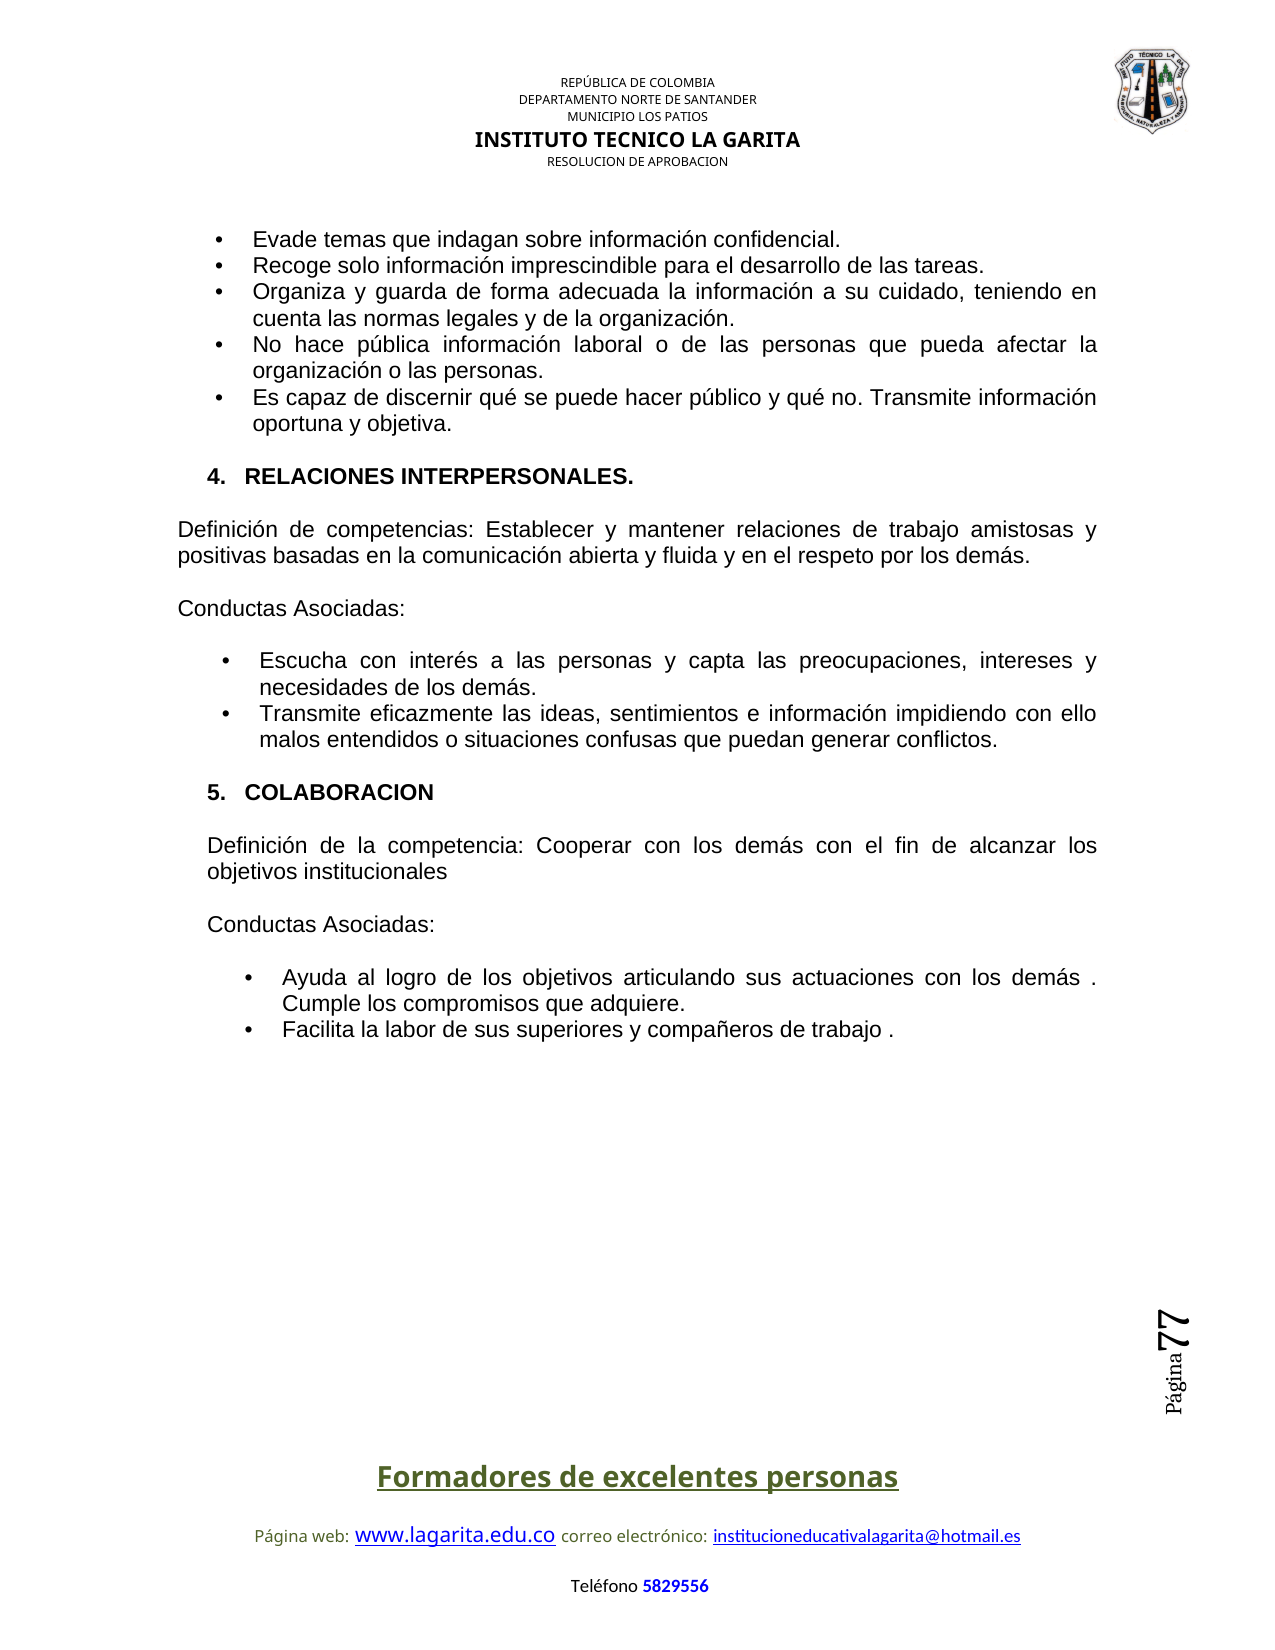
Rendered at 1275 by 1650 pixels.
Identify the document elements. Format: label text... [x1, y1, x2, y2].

picture [1111, 46, 1194, 140]
text Conductas Asociadas: [177, 594, 1098, 621]
text Conductas Asociadas: [207, 911, 1098, 937]
list Escucha con interés a las personas y capta las preocupaciones, intereses y necesidades de los demás. [222, 647, 1098, 700]
list Recoge solo información imprescindible para el desarrollo de las tareas. [215, 252, 1098, 278]
list RELACIONES INTERPERSONALES. [207, 463, 1098, 489]
list Ayuda al logro de los objetivos articulando sus actuaciones con los demás . Cumple los compromisos que adquiere. [244, 963, 1098, 1016]
list Es capaz de discernir qué se puede hacer público y qué no. Transmite información oportuna y objetiva. [215, 384, 1098, 436]
text Definición de la competencia: Cooperar con los demás con el fin de alcanzar los objetivos institucionales [207, 832, 1098, 884]
list COLABORACION [207, 779, 1098, 805]
list Transmite eficazmente las ideas, sentimientos e información impidiendo con ello malos entendidos o situaciones confusas que puedan generar conflictos. [222, 700, 1098, 753]
list Organiza y guarda de forma adecuada la información a su cuidado, teniendo en cuenta las normas legales y de la organización. [215, 278, 1098, 331]
text Definición de competencias: Establecer y mantener relaciones de trabajo amistosas y positivas basadas en la comunicación abierta y fluida y en el respeto por los demás. [177, 516, 1098, 568]
list No hace pública información laboral o de las personas que pueda afectar la organización o las personas. [215, 331, 1098, 384]
list Evade temas que indagan sobre información confidencial. [215, 226, 1098, 252]
list Facilita la labor de sus superiores y compañeros de trabajo . [244, 1016, 1098, 1043]
